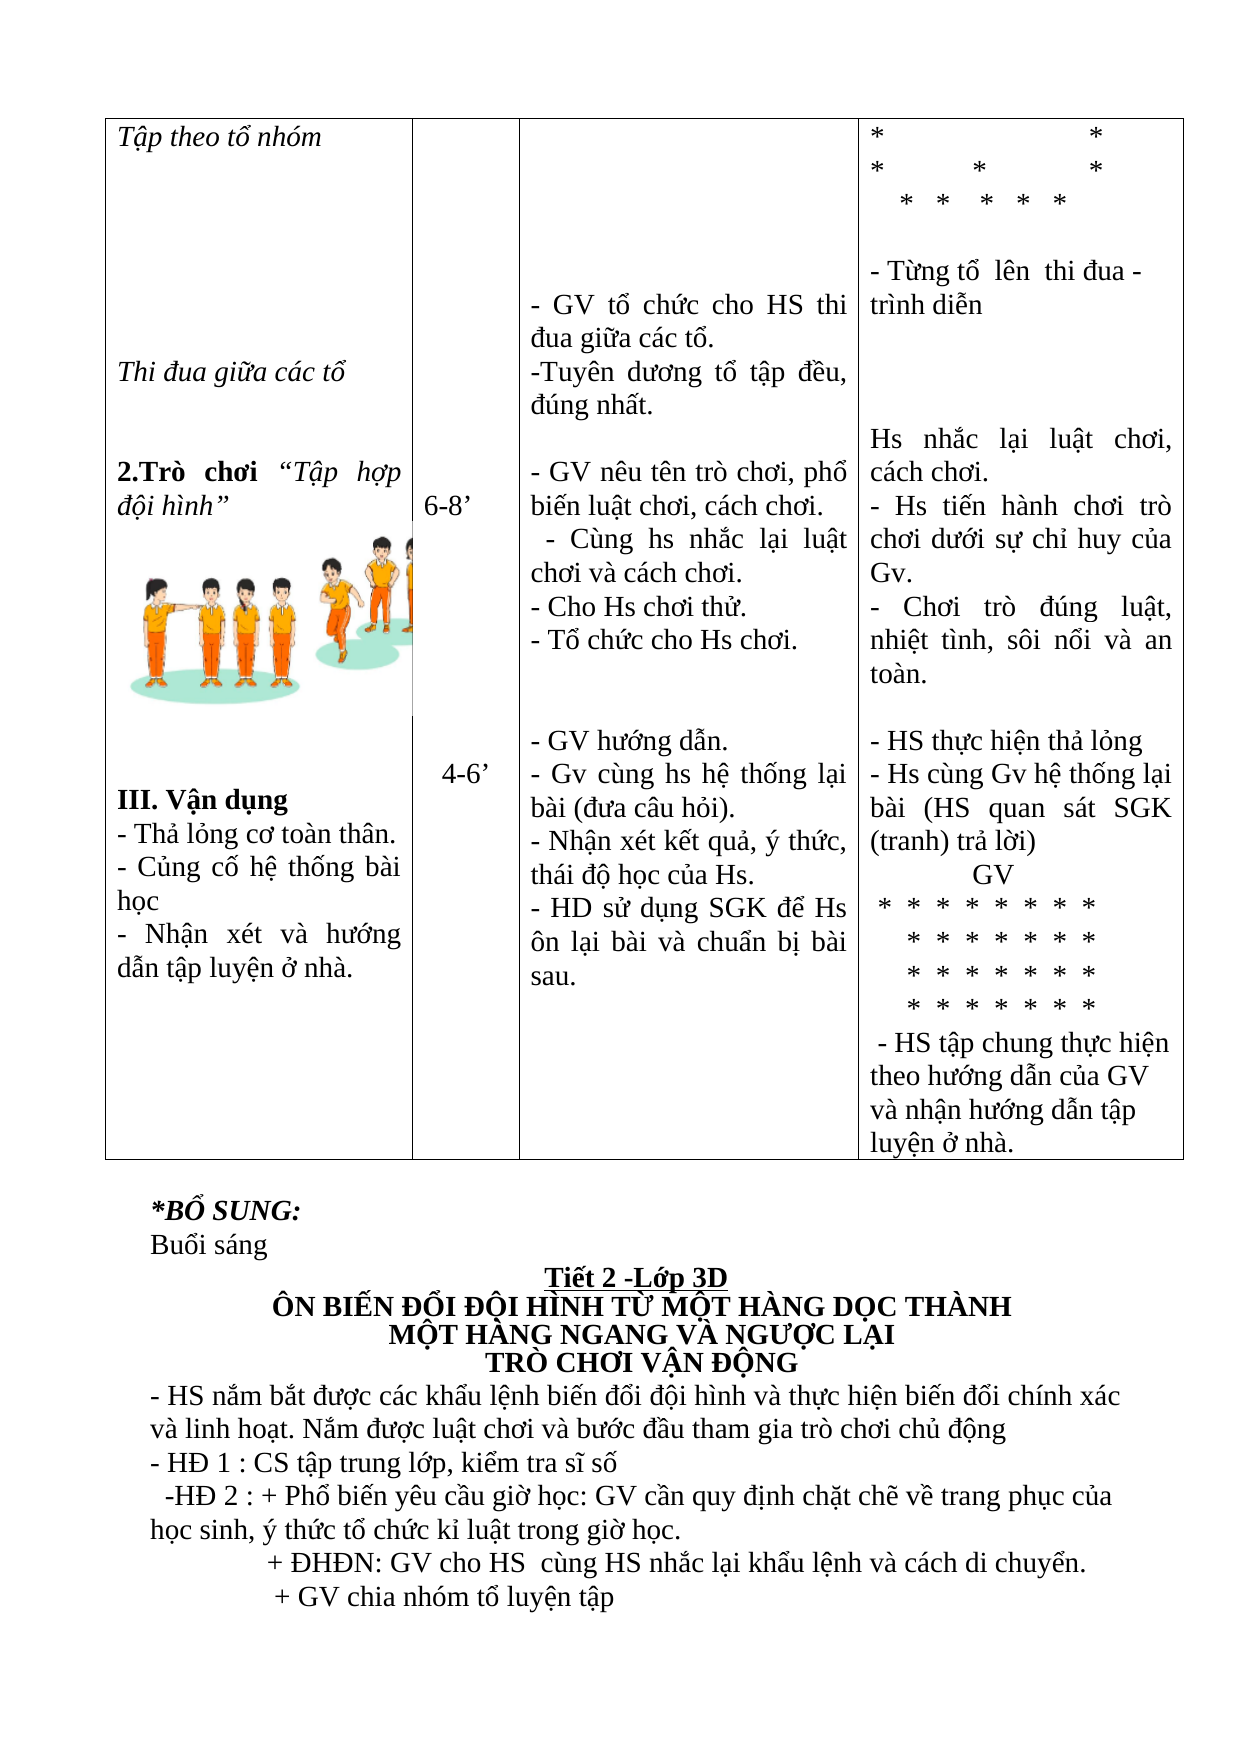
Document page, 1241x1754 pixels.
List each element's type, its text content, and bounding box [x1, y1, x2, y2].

text -HĐ 2 : + Phổ biến yêu cầu giờ học: GV cần quy định chặt chẽ về trang phục của học sinh, ý thức tổ chức kỉ luật trong giờ học. [150, 1478, 1122, 1545]
text Buổi sáng [150, 1227, 1122, 1261]
text Tiết 2 -Lớp 3D [150, 1261, 1122, 1294]
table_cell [106, 119, 412, 1159]
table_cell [520, 119, 858, 1159]
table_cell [413, 119, 519, 1159]
text ÔN BIẾN ĐỔI ĐỘI HÌNH TỪ MỘT HÀNG DỌC THÀNH [161, 1294, 1122, 1322]
text + ĐHĐN: GV cho HS cùng HS nhắc lại khẩu lệnh và cách di chuyển. [150, 1545, 1122, 1579]
text MỘT HÀNG NGANG VÀ NGƯỢC LẠI [161, 1322, 1122, 1350]
text *BỔ SUNG: [150, 1193, 1122, 1227]
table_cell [859, 119, 1183, 1159]
text + GV chia nhóm tổ luyện tập [150, 1579, 1122, 1612]
text - HĐ 1 : CS tập trung lớp, kiểm tra sĩ số [150, 1445, 1122, 1478]
picture [116, 521, 413, 716]
text TRÒ CHƠI VẬN ĐỘNG [161, 1350, 1122, 1378]
